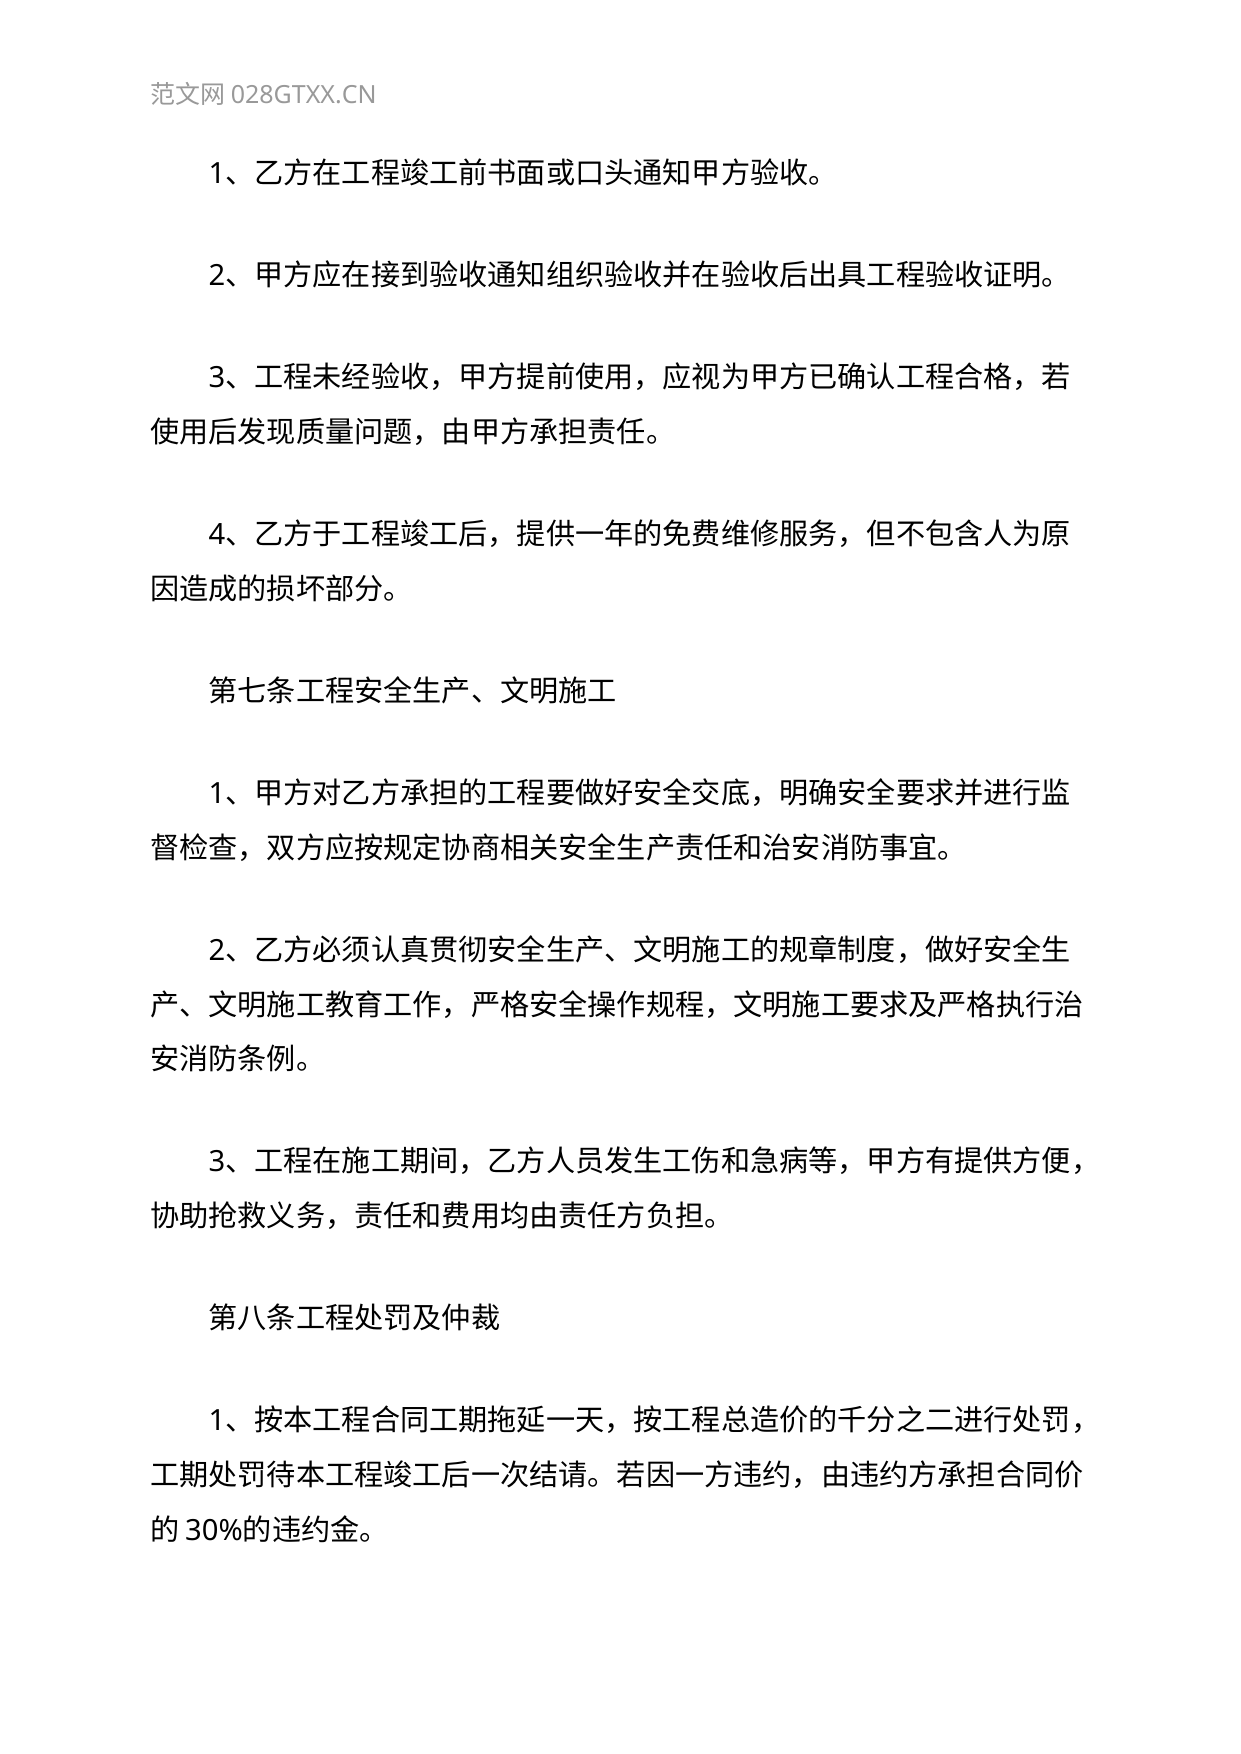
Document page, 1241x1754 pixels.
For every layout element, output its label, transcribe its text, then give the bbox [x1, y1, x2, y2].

text 第七条工程安全生产、文明施工 [150, 667, 1090, 710]
text 1、甲方对乙方承担的工程要做好安全交底，明确安全要求并进行监督检查，双方应按规定协商相关安全生产责任和治安消防事宜。 [150, 769, 1090, 867]
text 2、乙方必须认真贯彻安全生产、文明施工的规章制度，做好安全生产、文明施工教育工作，严格安全操作规程，文明施工要求及严格执行治安消防条例。 [150, 926, 1090, 1078]
text 3、工程在施工期间，乙方人员发生工伤和急病等，甲方有提供方便，协助抢救义务，责任和费用均由责任方负担。 [150, 1138, 1090, 1235]
text 3、工程未经验收，甲方提前使用，应视为甲方已确认工程合格，若使用后发现质量问题，由甲方承担责任。 [150, 354, 1090, 451]
text 4、乙方于工程竣工后，提供一年的免费维修服务，但不包含人为原因造成的损坏部分。 [150, 511, 1090, 608]
text 1、乙方在工程竣工前书面或口头通知甲方验收。 [150, 150, 1090, 192]
text 1、按本工程合同工期拖延一天，按工程总造价的千分之二进行处罚，工期处罚待本工程竣工后一次结请。若因一方违约，由违约方承担合同价的30%的违约金。 [150, 1396, 1090, 1548]
text 第八条工程处罚及仲裁 [150, 1294, 1090, 1337]
text 2、甲方应在接到验收通知组织验收并在验收后出具工程验收证明。 [150, 252, 1090, 294]
